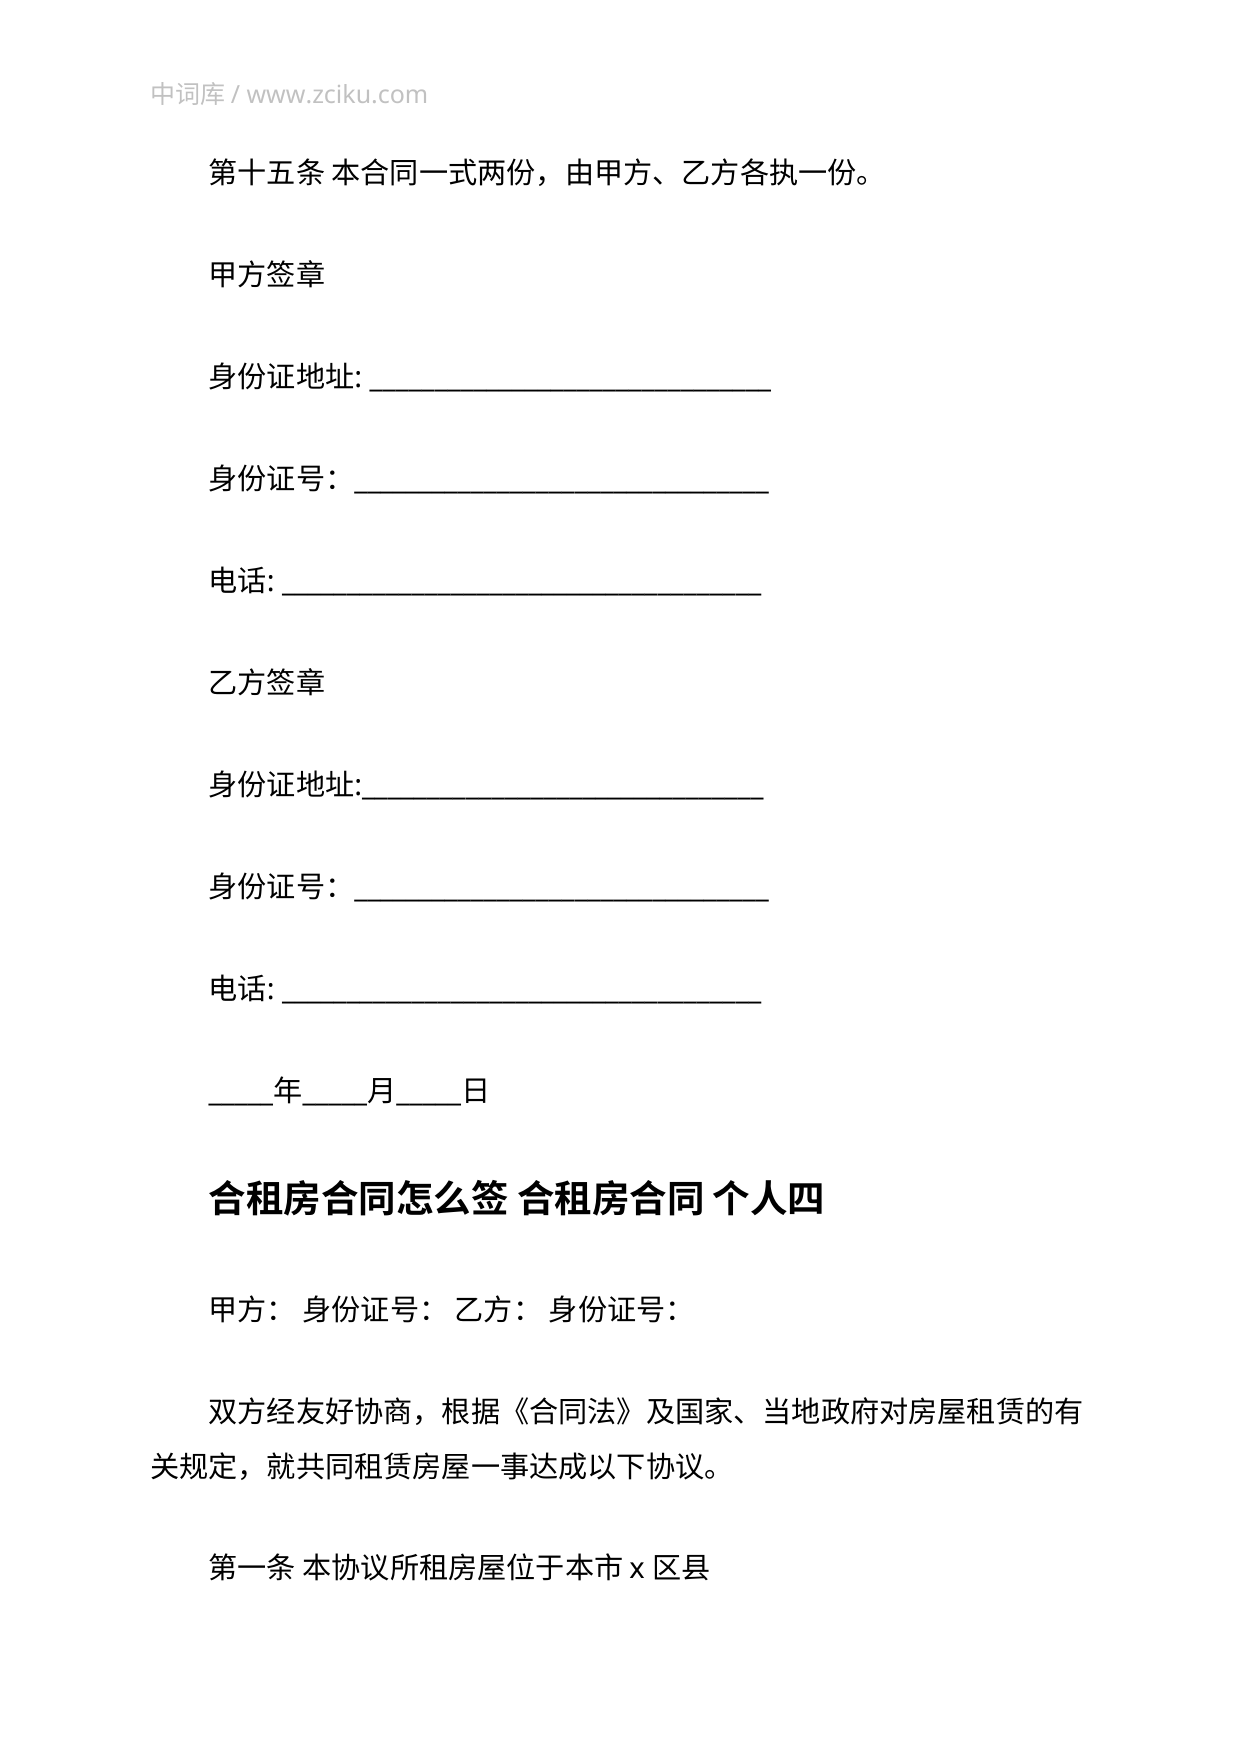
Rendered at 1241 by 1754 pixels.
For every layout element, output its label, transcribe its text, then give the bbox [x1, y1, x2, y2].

text 身份证地址: _______________________________ [150, 353, 1090, 396]
text 合租房合同怎么签 合租房合同 个人四 [150, 1169, 1090, 1223]
text _____年_____月_____日 [150, 1067, 1090, 1109]
text 身份证地址:_______________________________ [150, 761, 1090, 804]
text 乙方签章 [150, 659, 1090, 702]
text 甲方： 身份证号： 乙方： 身份证号： [150, 1287, 1090, 1329]
text 电话: _____________________________________ [150, 965, 1090, 1008]
text 身份证号：________________________________ [150, 456, 1090, 498]
text 身份证号：________________________________ [150, 863, 1090, 906]
text 电话: _____________________________________ [150, 557, 1090, 600]
text 甲方签章 [150, 252, 1090, 294]
text 第一条 本协议所租房屋位于本市x 区县 [150, 1545, 1090, 1587]
text 第十五条 本合同一式两份，由甲方、乙方各执一份。 [150, 150, 1090, 192]
text 双方经友好协商，根据《合同法》及国家、当地政府对房屋租赁的有关规定，就共同租赁房屋一事达成以下协议。 [150, 1388, 1090, 1486]
